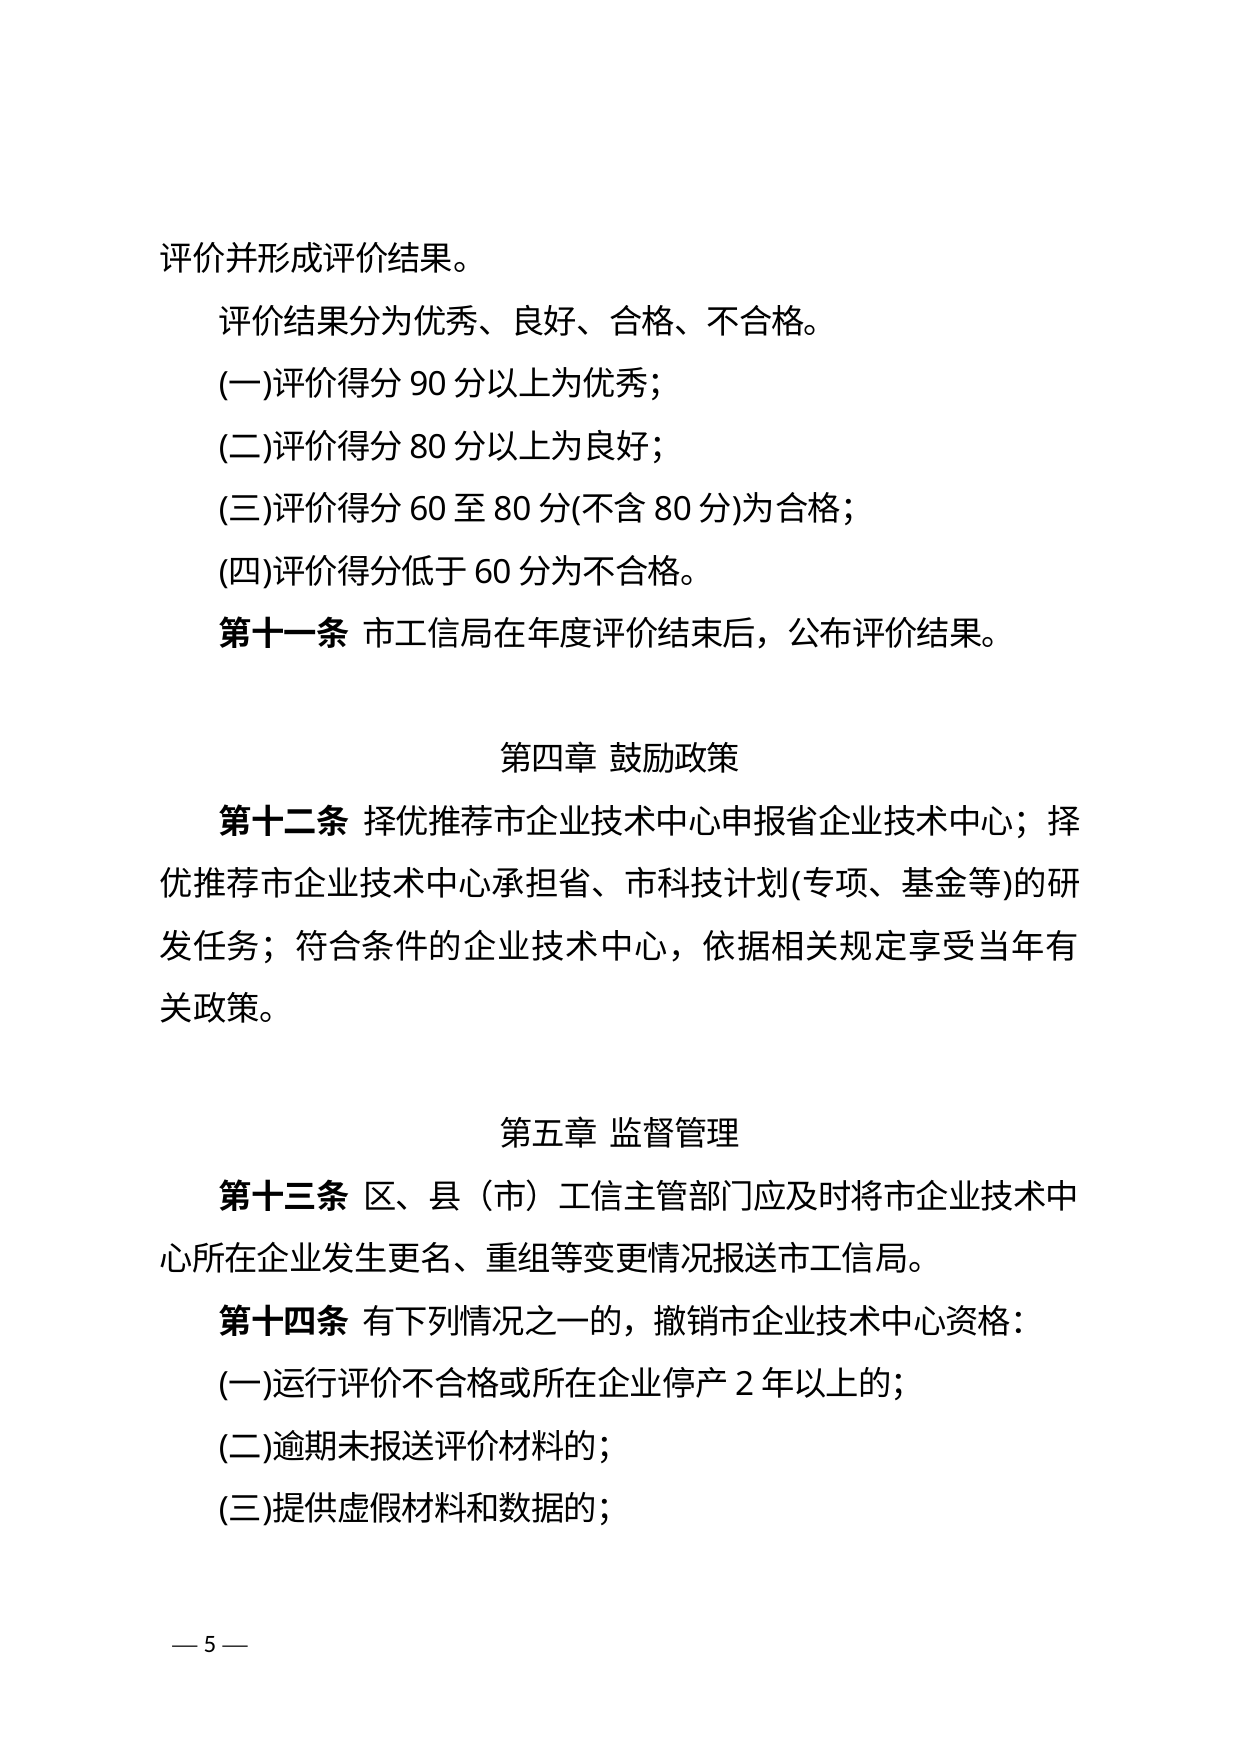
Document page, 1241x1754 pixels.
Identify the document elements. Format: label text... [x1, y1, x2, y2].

text (四)评价得分低于60分为不合格。 [219, 533, 1081, 596]
text 第十四条 有下列情况之一的，撤销市企业技术中心资格： [159, 1283, 1081, 1346]
list 评价得分90分以上为优秀； [159, 346, 1081, 408]
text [159, 221, 1081, 283]
text 评价结果分为优秀、良好、合格、不合格。 [159, 283, 1081, 346]
text (三)评价得分60至80分(不含80分)为合格； [219, 471, 1081, 533]
text (一)运行评价不合格或所在企业停产2年以上的； [159, 1346, 1081, 1408]
text (二)逾期未报送评价材料的； [159, 1408, 1081, 1471]
text 第十二条 择优推荐市企业技术中心申报省企业技术中心；择优推荐市企业技术中心承担省、市科技计划(专项、基金等)的研发任务；符合条件的企业技术中心，依据相关规定享受当年有关政策。 [159, 783, 1081, 1033]
text 第十一条 市工信局在年度评价结束后，公布评价结果。 [159, 596, 1081, 658]
text 第十三条 区、县（市）工信主管部门应及时将市企业技术中心所在企业发生更名、重组等变更情况报送市工信局。 [159, 1158, 1081, 1283]
text 第五章 监督管理 [159, 1096, 1081, 1158]
list 评价得分80分以上为良好； [159, 408, 1081, 471]
text (三)提供虚假材料和数据的； [159, 1471, 1081, 1533]
text 第四章 鼓励政策 [159, 721, 1081, 783]
